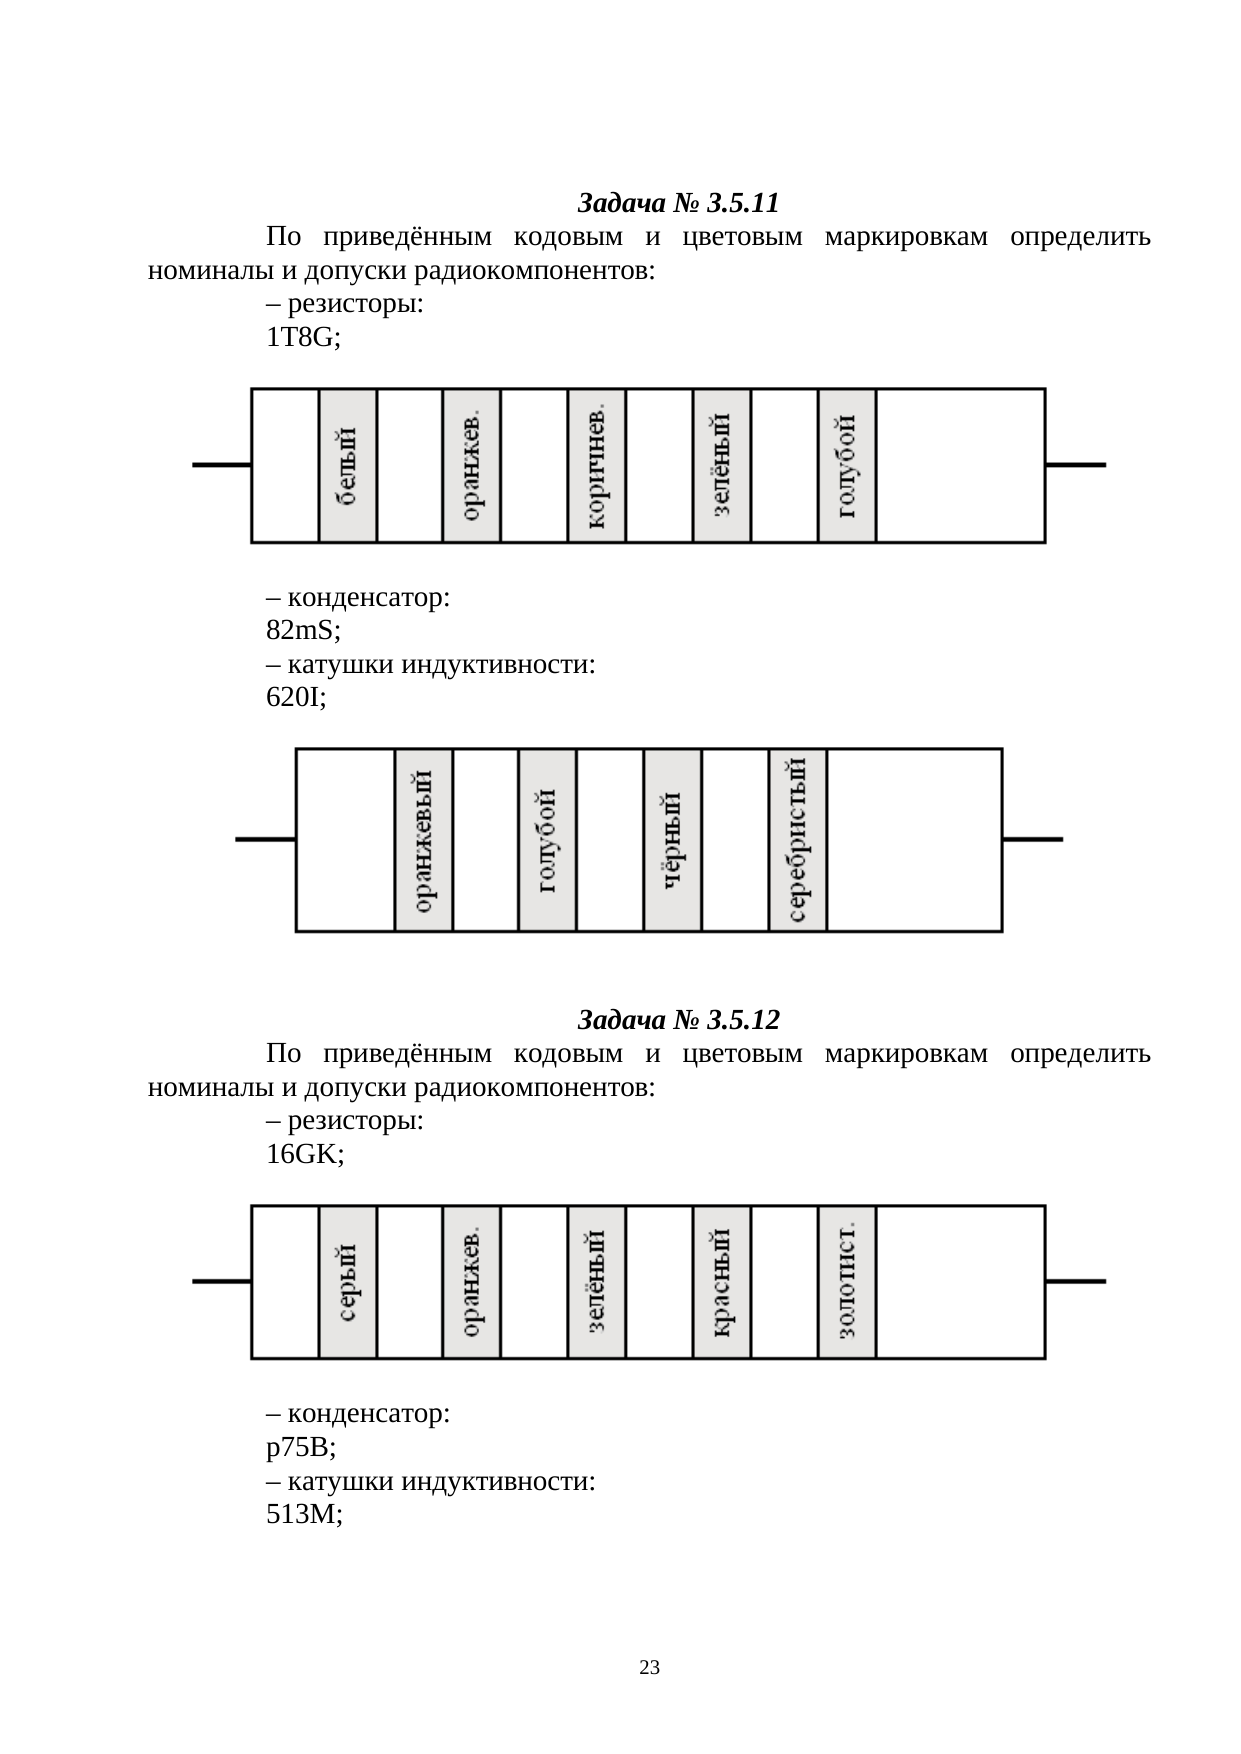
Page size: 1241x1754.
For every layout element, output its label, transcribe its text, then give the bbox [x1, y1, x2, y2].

text 513M; [148, 1496, 1152, 1530]
text По приведённым кодовым и цветовым маркировкам определить номиналы и допуски радиокомпонентов: [148, 1036, 1152, 1103]
picture [191, 1203, 1108, 1362]
text p75B; [148, 1429, 1152, 1463]
text 16GK; [148, 1136, 1152, 1170]
text – резисторы: [148, 1103, 1152, 1136]
text – конденсатор: [148, 579, 1152, 612]
text По приведённым кодовым и цветовым маркировкам определить номиналы и допуски радиокомпонентов: [148, 219, 1152, 286]
text – катушки индуктивности: [148, 1463, 1152, 1496]
text – катушки индуктивности: [148, 646, 1152, 679]
text 620I; [148, 679, 1152, 713]
subtitle Задача № 3.5.11 [148, 185, 1152, 219]
text – резисторы: [148, 286, 1152, 319]
text 1T8G; [148, 319, 1152, 353]
text 82mS; [148, 612, 1152, 646]
text – конденсатор: [148, 1396, 1152, 1429]
picture [191, 386, 1108, 546]
picture [234, 746, 1065, 935]
subtitle Задача № 3.5.12 [148, 1002, 1152, 1036]
